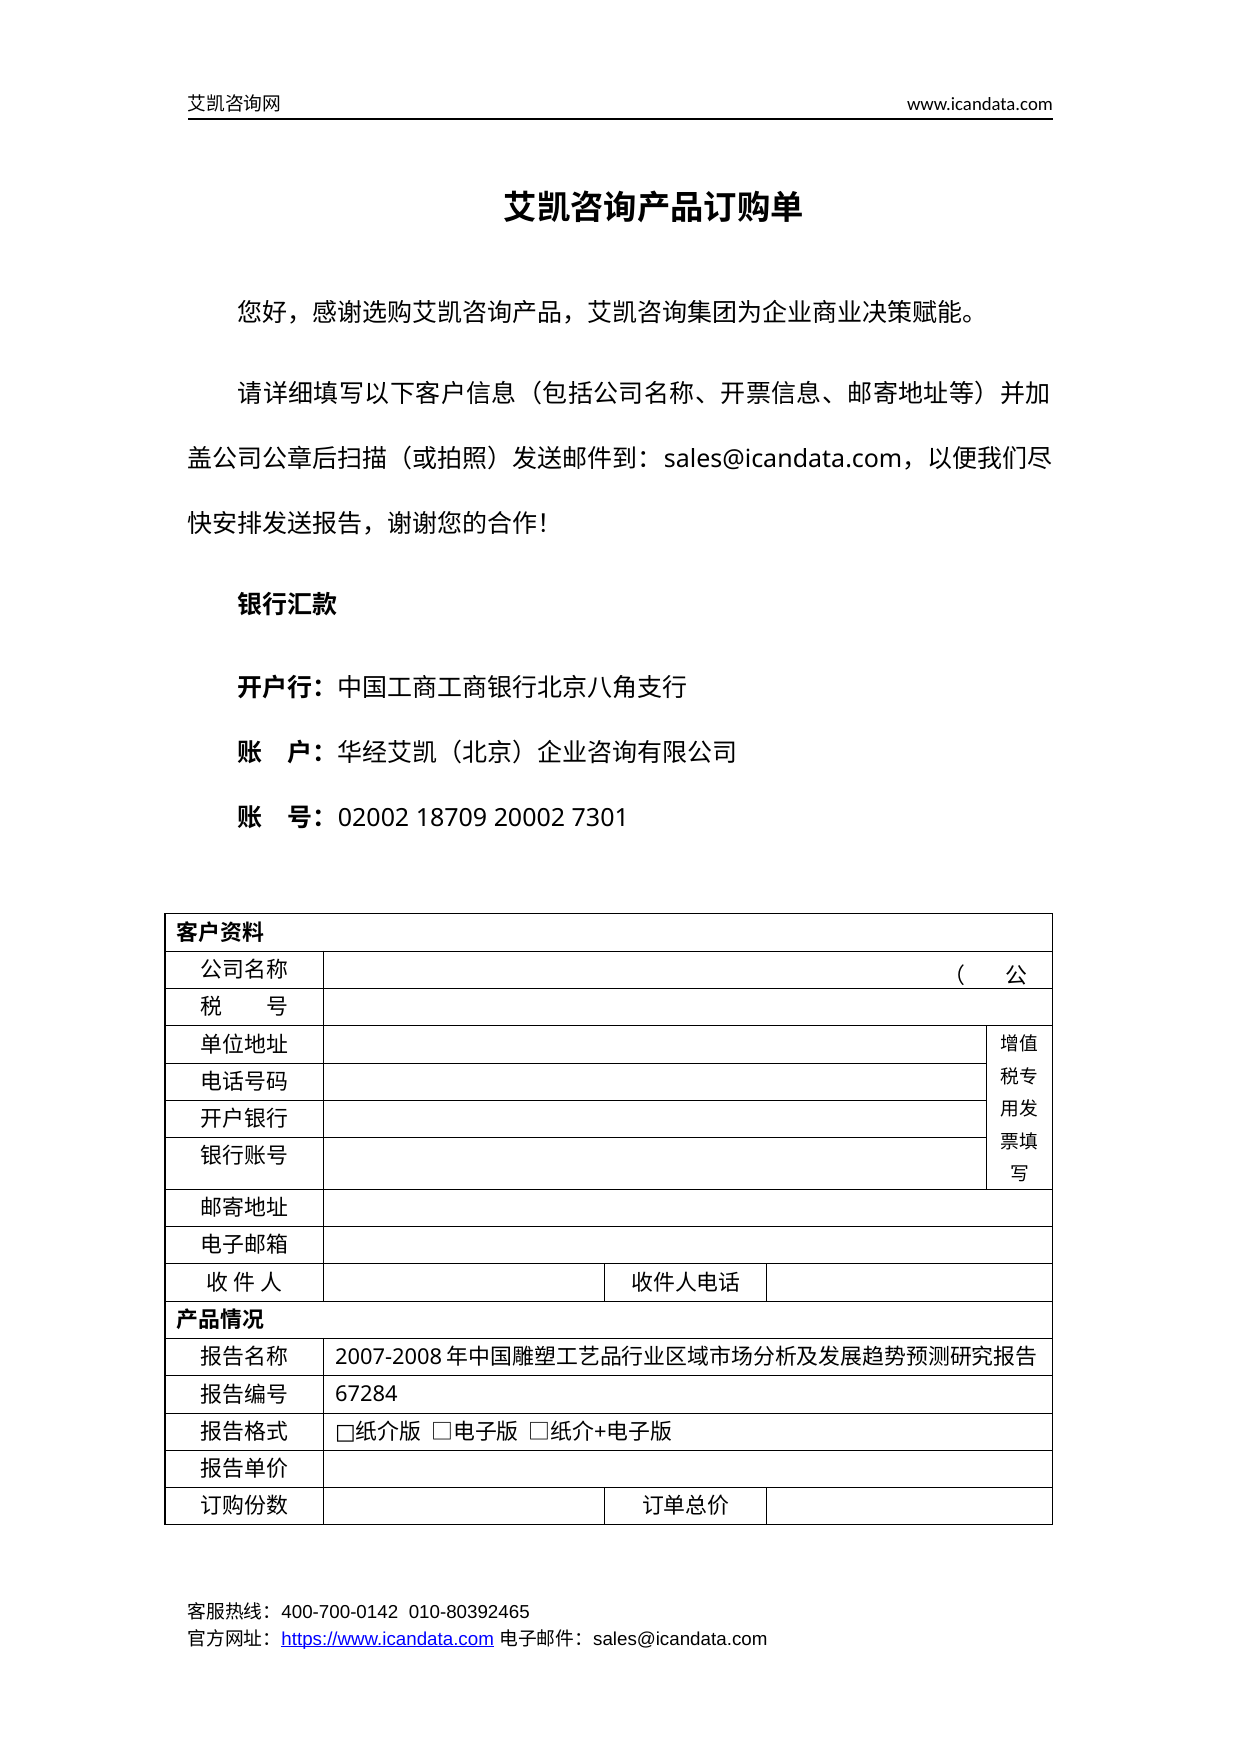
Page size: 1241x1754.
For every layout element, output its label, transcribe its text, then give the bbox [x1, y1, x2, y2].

table_cell 单位地址 [166, 1026, 323, 1062]
table_cell 电话号码 [166, 1064, 323, 1100]
table_cell 订购份数 [166, 1488, 323, 1524]
table_cell [324, 1026, 986, 1062]
table_cell 收 件 人 [166, 1264, 323, 1301]
text 开户行：中国工商工商银行北京八角支行 [187, 653, 1053, 718]
table_cell [324, 989, 1052, 1025]
table_cell 银行账号 [166, 1138, 323, 1189]
table_cell [324, 1101, 986, 1137]
table_cell [324, 1227, 1052, 1263]
table_cell 报告编号 [166, 1376, 323, 1412]
table_cell 报告名称 [166, 1339, 323, 1375]
text 账 户：华经艾凯（北京）企业咨询有限公司 [187, 718, 1053, 783]
table_cell [324, 1451, 1052, 1487]
table_cell [324, 952, 1052, 988]
table_cell 67284 [324, 1376, 1052, 1412]
text 请详细填写以下客户信息（包括公司名称、开票信息、邮寄地址等）并加盖公司公章后扫描（或拍照）发送邮件到：sales@icandata.com，以便我们尽快安排发送报告，谢谢您的合作！ [187, 359, 1053, 554]
table_cell 产品情况 [166, 1302, 1052, 1338]
table_cell 电子邮箱 [166, 1227, 323, 1263]
table_cell [324, 1488, 604, 1524]
table_cell □纸介版 □电子版 □纸介+电子版 [324, 1414, 1052, 1450]
table_cell 2007-2008年中国雕塑工艺品行业区域市场分析及发展趋势预测研究报告 [324, 1339, 1052, 1375]
table_cell 税 号 [166, 989, 323, 1025]
text 您好，感谢选购艾凯咨询产品，艾凯咨询集团为企业商业决策赋能。 [187, 278, 1053, 343]
table_cell [324, 1190, 1052, 1226]
text 艾凯咨询产品订购单 [187, 172, 1053, 237]
table_cell 订单总价 [605, 1488, 766, 1524]
table_cell 报告格式 [166, 1414, 323, 1450]
table_cell 报告单价 [166, 1451, 323, 1487]
table_cell 邮寄地址 [166, 1190, 323, 1226]
table_cell [767, 1488, 1052, 1524]
table_header 客户资料 [166, 914, 1052, 951]
table_cell [324, 1138, 986, 1189]
text 账 号：02002 18709 20002 7301 [187, 783, 1053, 848]
table_cell [324, 1064, 986, 1100]
table_cell [324, 1264, 604, 1301]
text 银行汇款 [187, 570, 1053, 635]
table_cell 公司名称 [166, 952, 323, 988]
table_cell [767, 1264, 1052, 1301]
table_cell 增值税专用发票填写 [987, 1026, 1052, 1189]
table_cell 开户银行 [166, 1101, 323, 1137]
table_cell 收件人电话 [605, 1264, 766, 1301]
